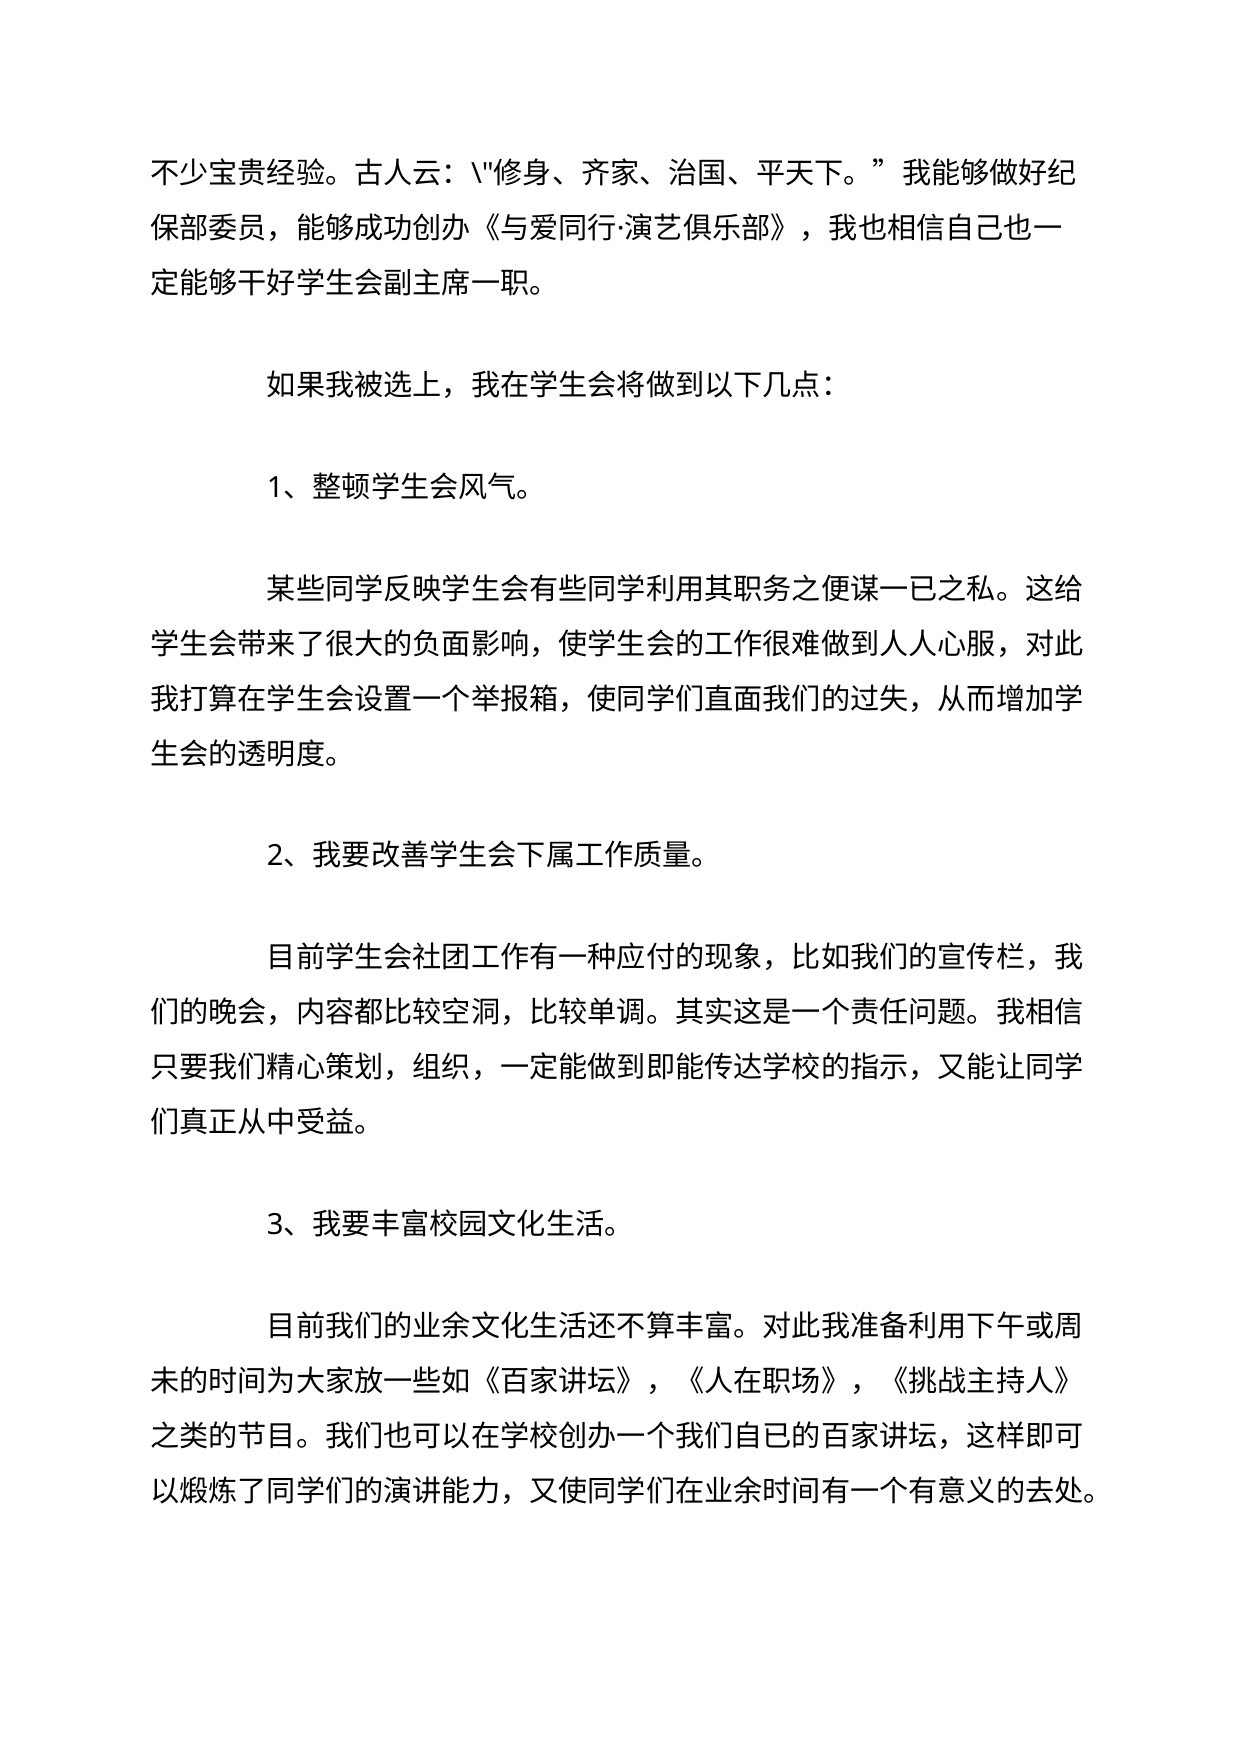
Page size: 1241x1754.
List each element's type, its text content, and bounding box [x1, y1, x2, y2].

text 某些同学反映学生会有些同学利用其职务之便谋一已之私。这给学生会带来了很大的负面影响，使学生会的工作很难做到人人心服，对此我打算在学生会设置一个举报箱，使同学们直面我们的过失，从而增加学生会的透明度。 [150, 566, 1090, 772]
text 3、我要丰富校园文化生活。 [150, 1200, 1090, 1243]
text 目前学生会社团工作有一种应付的现象，比如我们的宣传栏，我们的晚会，内容都比较空洞，比较单调。其实这是一个责任问题。我相信只要我们精心策划，组织，一定能做到即能传达学校的指示，又能让同学们真正从中受益。 [150, 934, 1090, 1141]
text 2、我要改善学生会下属工作质量。 [150, 832, 1090, 874]
text 1、整顿学生会风气。 [150, 463, 1090, 506]
text 目前我们的业余文化生活还不算丰富。对此我准备利用下午或周未的时间为大家放一些如《百家讲坛》，《人在职场》，《挑战主持人》之类的节目。我们也可以在学校创办一个我们自已的百家讲坛，这样即可以煅炼了同学们的演讲能力，又使同学们在业余时间有一个有意义的去处。 [150, 1302, 1090, 1509]
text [150, 150, 1090, 302]
text 如果我被选上，我在学生会将做到以下几点： [150, 362, 1090, 404]
